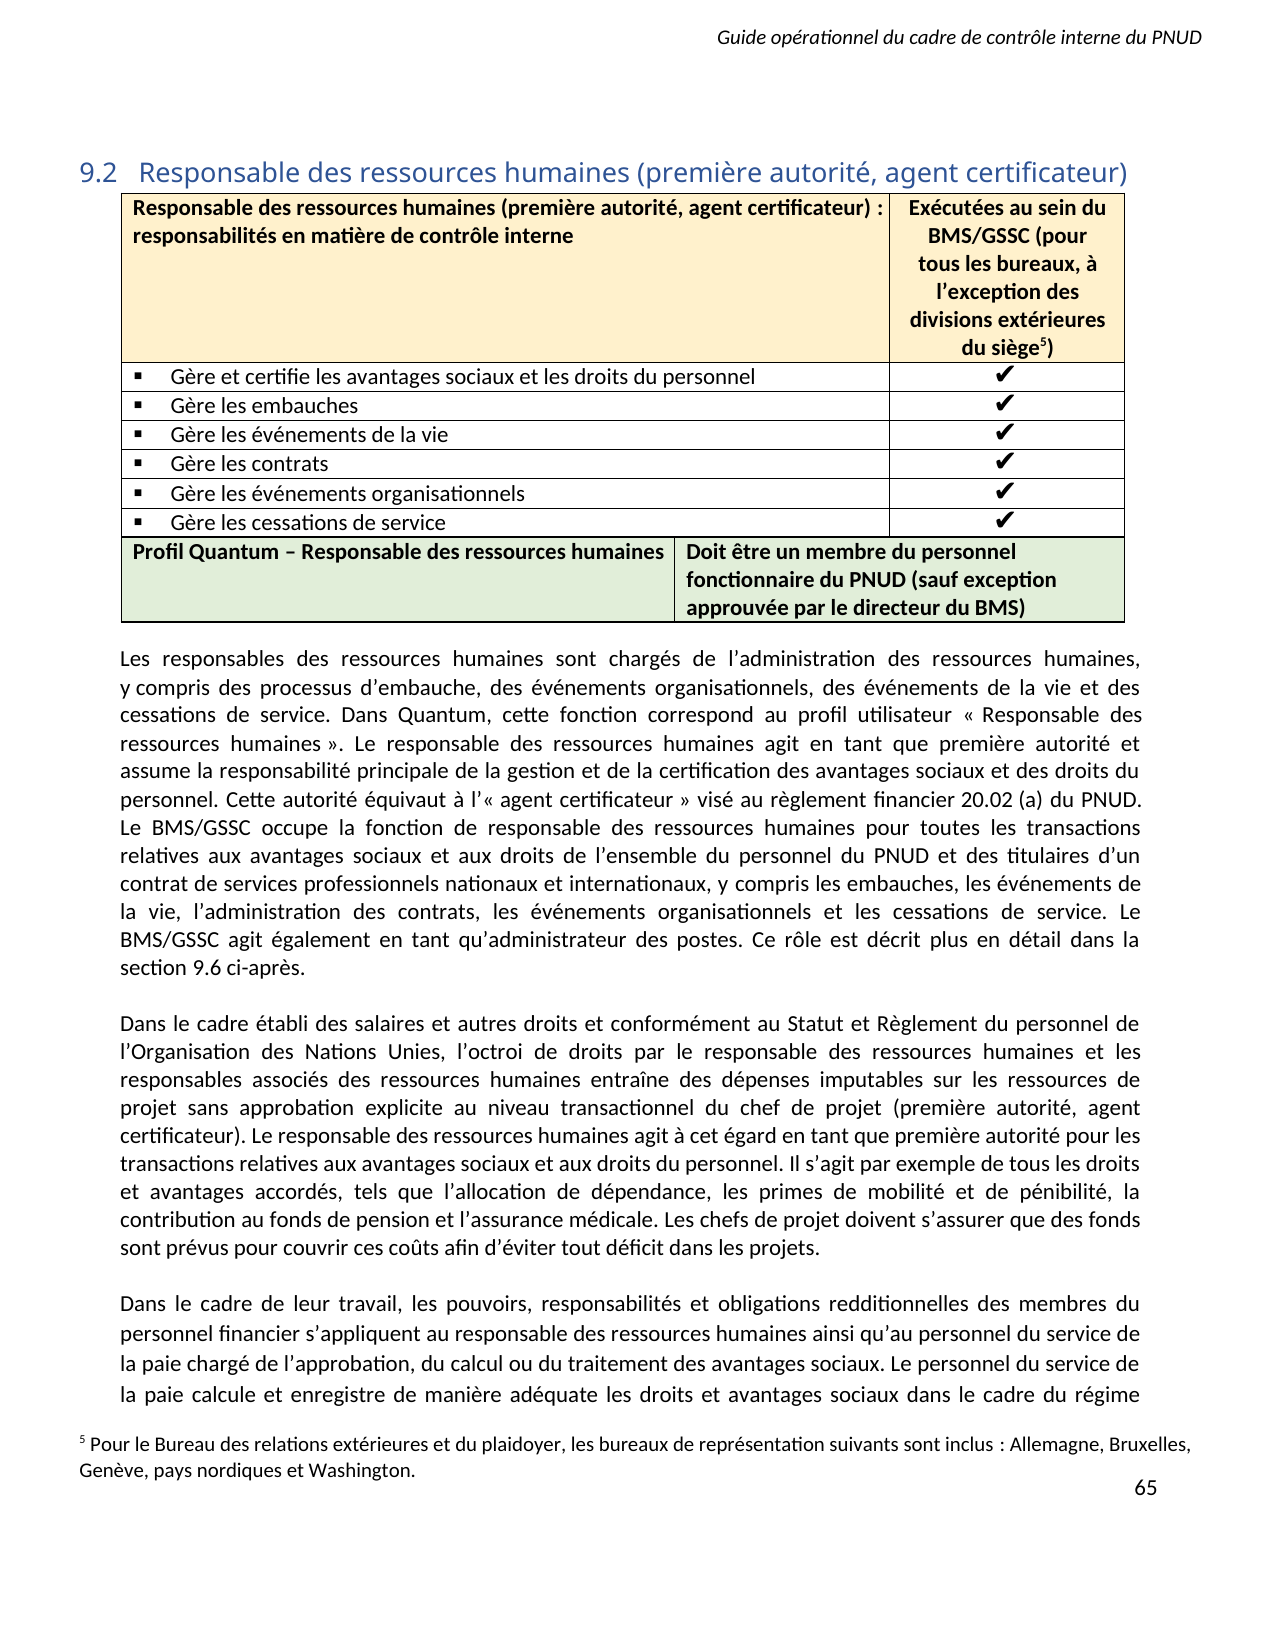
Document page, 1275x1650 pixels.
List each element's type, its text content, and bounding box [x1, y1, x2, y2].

table_cell ✔ [890, 509, 1124, 536]
table_cell Gère les événements organisationnels [122, 479, 889, 507]
text Dans le cadre établi des salaires et autres droits et conformément au Statut et Règlement du personnel de l’Organisation des Nations Unies, l’octroi de droits par le responsable des ressources humaines et les responsables associés des ressources humaines entraîne des dépenses imputables sur les ressources de projet sans approbation explicite au niveau transactionnel du chef de projet (première autorité, agent certificateur). Le responsable des ressources humaines agit à cet égard en tant que première autorité pour les transactions relatives aux avantages sociaux et aux droits du personnel. Il s’agit par exemple de tous les droits et avantages accordés, tels que l’allocation de dépendance, les primes de mobilité et de pénibilité, la contribution au fonds de pension et l’assurance médicale. Les chefs de projet doivent s’assurer que des fonds sont prévus pour couvrir ces coûts afin d’éviter tout déficit dans les projets. [120, 1009, 1142, 1261]
table_cell ✔ [890, 421, 1124, 449]
table_cell Gère les événements de la vie [122, 421, 889, 449]
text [120, 1289, 1142, 1408]
table_cell ✔ [890, 363, 1124, 391]
table_cell Gère les cessations de service [122, 509, 889, 536]
table_cell Profil Quantum – Responsable des ressources humaines [122, 538, 674, 621]
table_cell Gère et certifie les avantages sociaux et les droits du personnel [122, 363, 889, 391]
text Les responsables des ressources humaines sont chargés de l’administration des ressources humaines, y compris des processus d’embauche, des événements organisationnels, des événements de la vie et des cessations de service. Dans Quantum, cette fonction correspond au profil utilisateur « Responsable des ressources humaines ». Le responsable des ressources humaines agit en tant que première autorité et assume la responsabilité principale de la gestion et de la certification des avantages sociaux et des droits du personnel. Cette autorité équivaut à l’« agent certificateur » visé au règlement financier 20.02 (a) du PNUD. Le BMS/GSSC occupe la fonction de responsable des ressources humaines pour toutes les transactions relatives aux avantages sociaux et aux droits de l’ensemble du personnel du PNUD et des titulaires d’un contrat de services professionnels nationaux et internationaux, y compris les embauches, les événements de la vie, l’administration des contrats, les événements organisationnels et les cessations de service. Le BMS/GSSC agit également en tant qu’administrateur des postes. Ce rôle est décrit plus en détail dans la section 9.6 ci-après. [120, 644, 1142, 981]
table_header Exécutées au sein du BMS/GSSC (pour tous les bureaux, à l’exception des divisions extérieures du siège) [890, 194, 1124, 362]
table_cell Gère les contrats [122, 450, 889, 478]
subtitle Responsable des ressources humaines (première autorité, agent certificateur) [79, 153, 1202, 190]
table_cell ✔ [890, 479, 1124, 507]
table_cell Doit être un membre du personnel fonctionnaire du PNUD (sauf exception approuvée par le directeur du BMS) [675, 538, 1124, 621]
table_cell ✔ [890, 450, 1124, 478]
table_cell ✔ [890, 392, 1124, 420]
table_cell Gère les embauches [122, 392, 889, 420]
table_header Responsable des ressources humaines (première autorité, agent certificateur) : responsabilités en matière de contrôle interne [122, 194, 889, 362]
